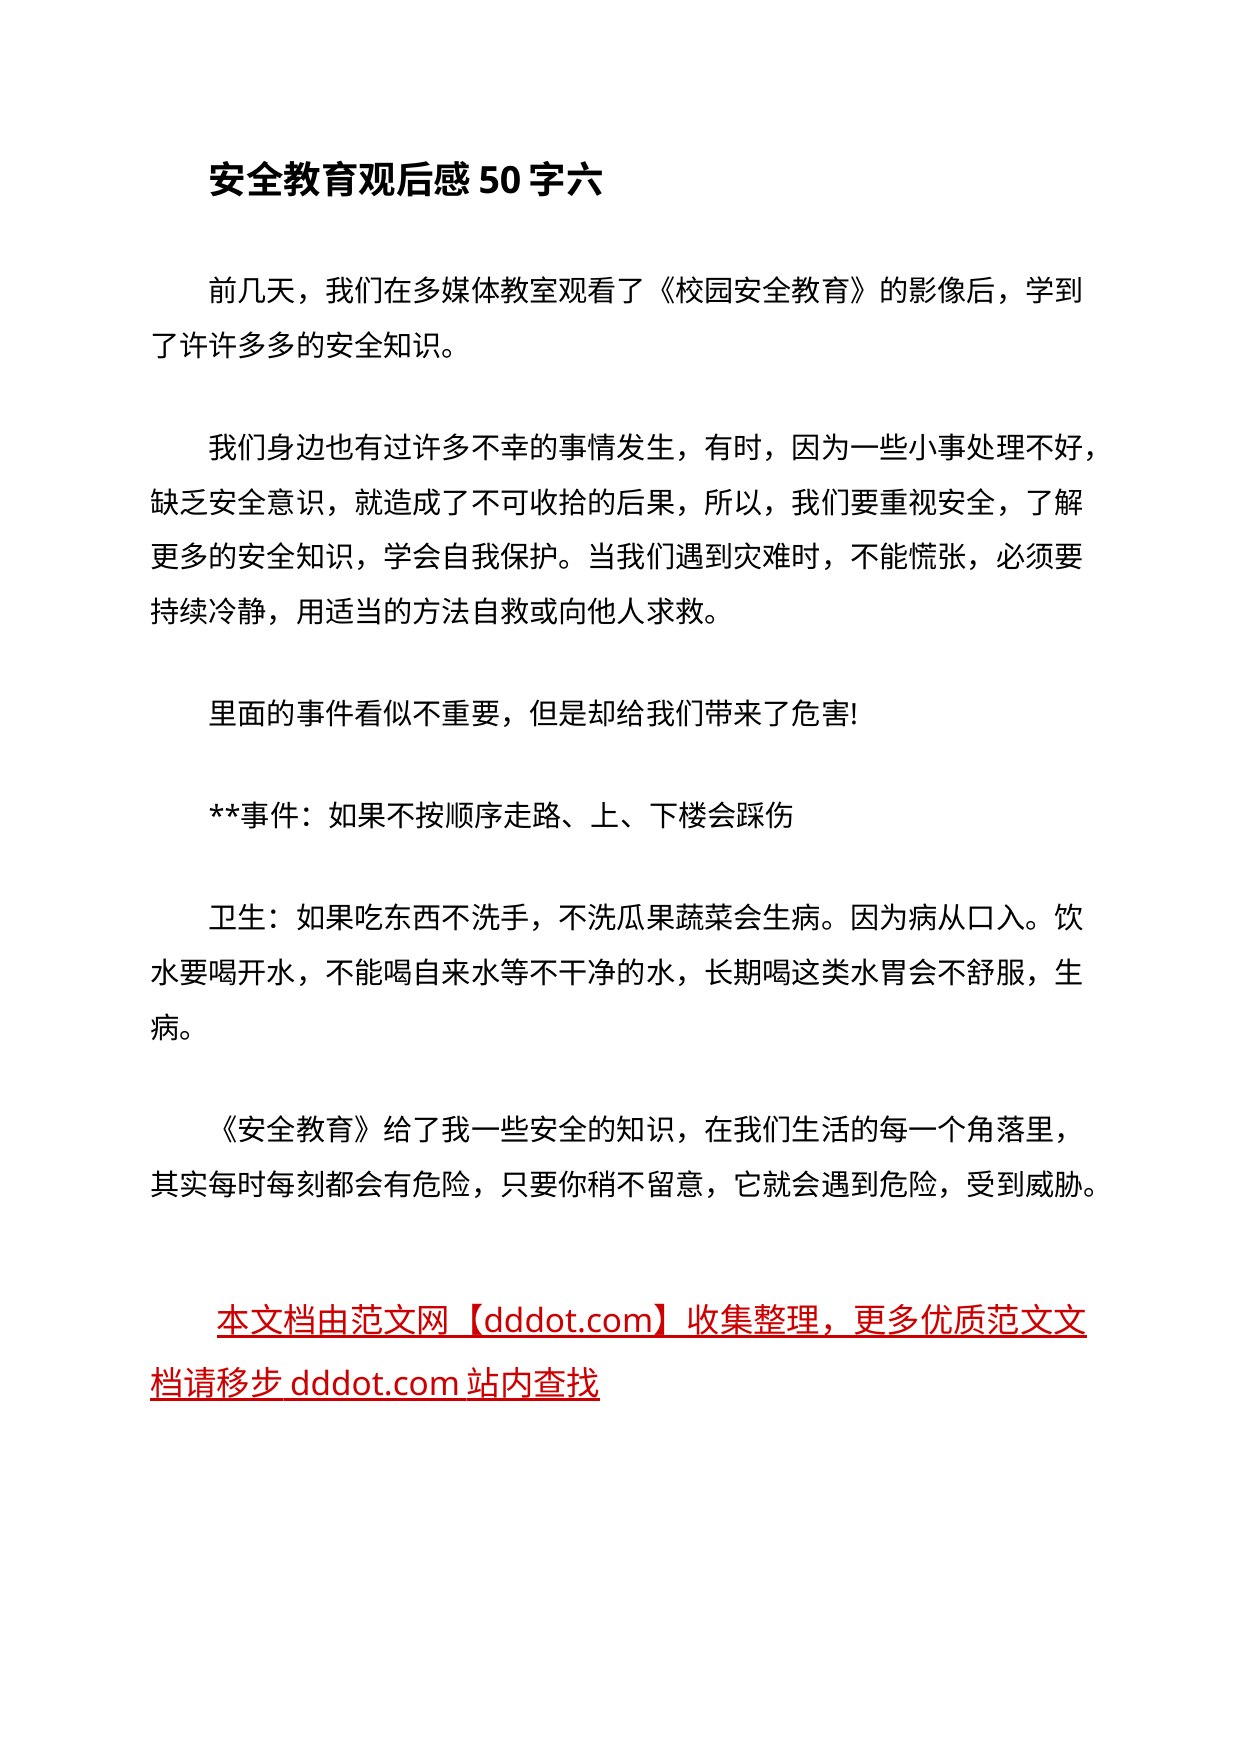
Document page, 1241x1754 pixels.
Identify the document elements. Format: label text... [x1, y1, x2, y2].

text 里面的事件看似不重要，但是却给我们带来了危害! [150, 691, 1090, 733]
text 卫生：如果吃东西不洗手，不洗瓜果蔬菜会生病。因为病从口入。饮水要喝开水，不能喝自来水等不干净的水，长期喝这类水胃会不舒服，生病。 [150, 895, 1090, 1047]
text 我们身边也有过许多不幸的事情发生，有时，因为一些小事处理不好，缺乏安全意识，就造成了不可收拾的后果，所以，我们要重视安全，了解更多的安全知识，学会自我保护。当我们遇到灾难时，不能慌张，必须要持续冷静，用适当的方法自救或向他人求救。 [150, 424, 1090, 631]
text 《安全教育》给了我一些安全的知识，在我们生活的每一个角落里，其实每时每刻都会有危险，只要你稍不留意，它就会遇到危险，受到威胁。 [150, 1106, 1090, 1203]
text 前几天，我们在多媒体教室观看了《校园安全教育》的影像后，学到了许许多多的安全知识。 [150, 268, 1090, 365]
text **事件：如果不按顺序走路、上、下楼会踩伤 [150, 793, 1090, 835]
text 安全教育观后感50字六 [150, 150, 1090, 204]
text 本文档由范文网【dddot.com】收集整理，更多优质范文文档请移步dddot.com站内查找 [150, 1294, 1090, 1405]
